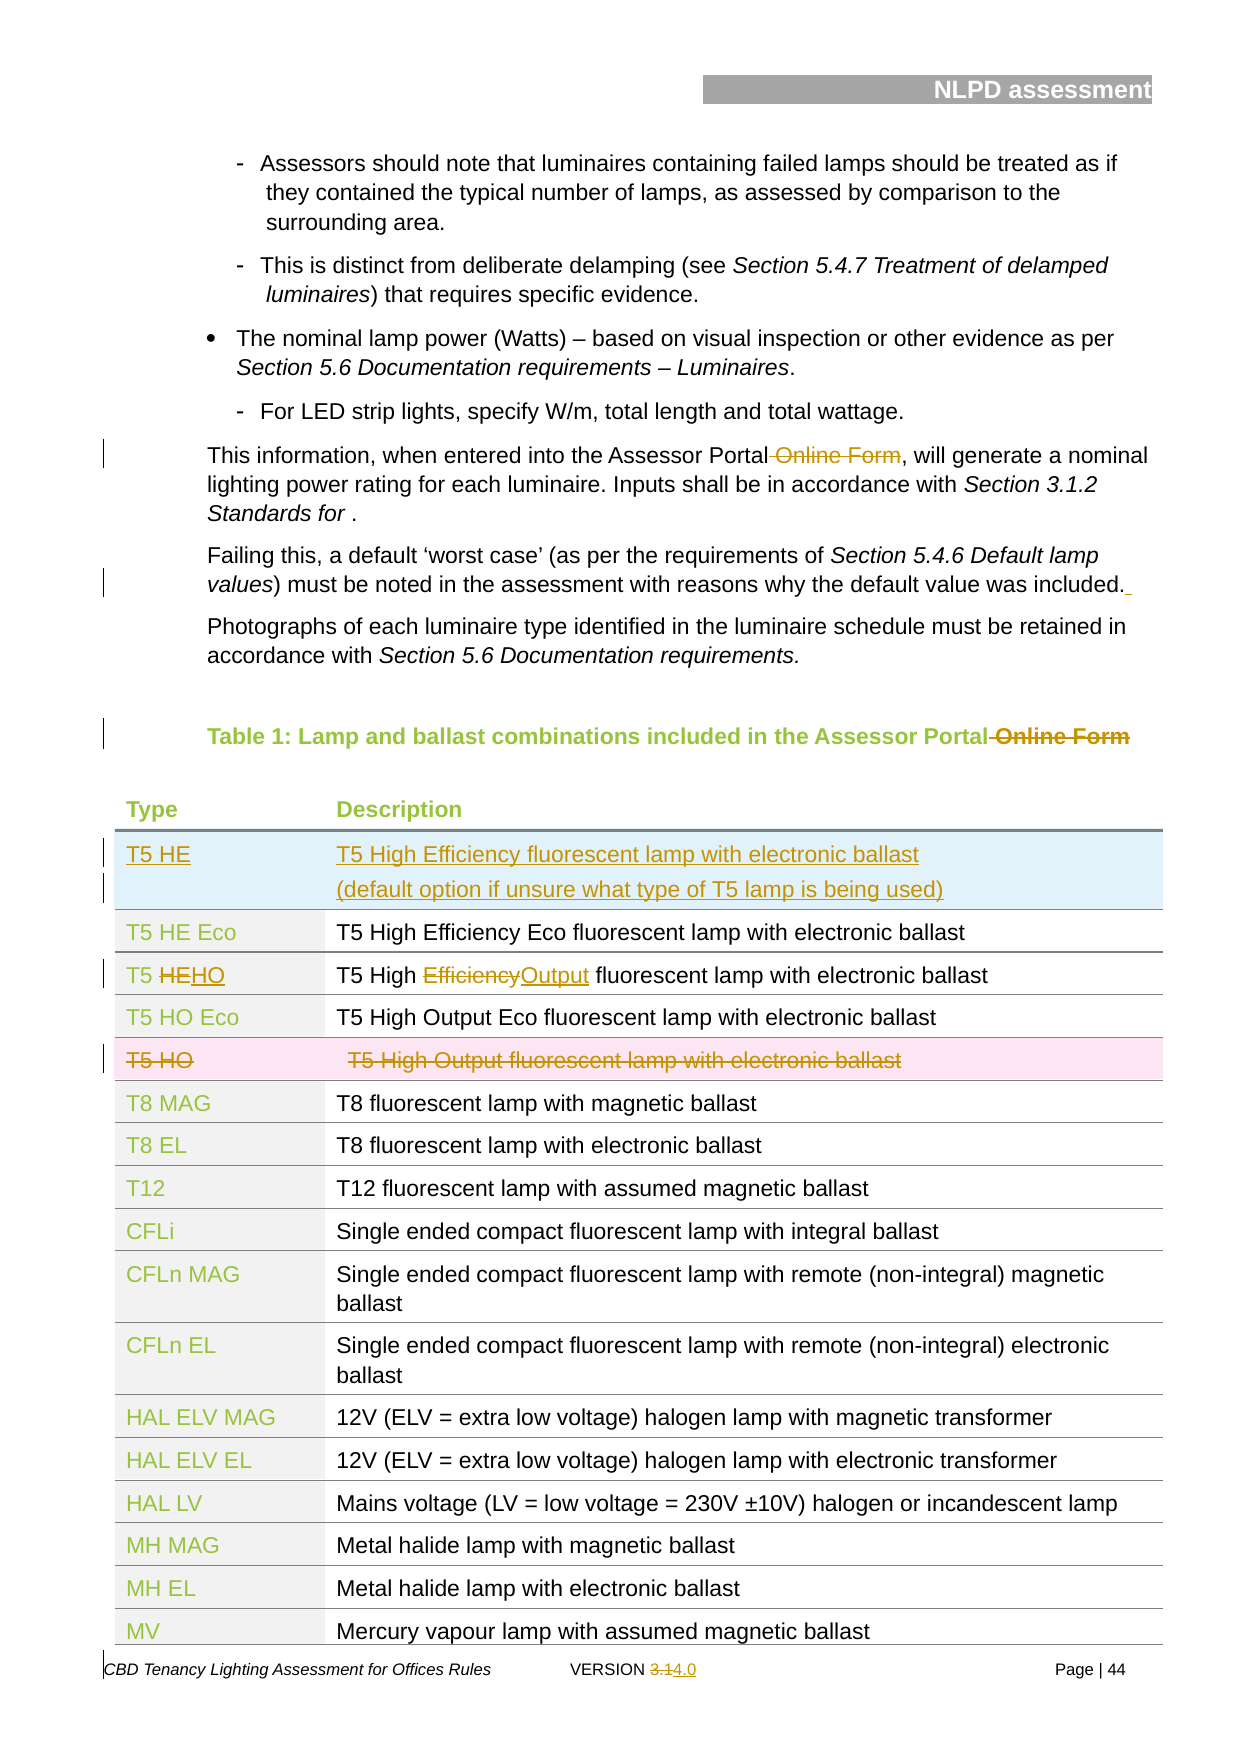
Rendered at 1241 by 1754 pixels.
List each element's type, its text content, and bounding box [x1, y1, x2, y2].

table_cell CFLi [115, 1209, 325, 1250]
table_cell T5 HE Eco [115, 910, 325, 951]
table_cell T5 HO Eco [115, 995, 325, 1037]
table_cell HAL ELV MAG [115, 1395, 325, 1437]
text Photographs of each luminaire type identified in the luminaire schedule must be retained in accordance with Section 5.6 Documentation requirements. [207, 610, 1152, 668]
table_cell Mains voltage (LV = low voltage = 230V ±10V) halogen or incandescent lamp [325, 1481, 1163, 1522]
text Failing this, a default ‘worst case’ (as per the requirements of Section 5.4. Default lamp values) must be noted in the assessment with reasons why the default value was included. [207, 539, 1152, 597]
table_cell T8 EL [115, 1123, 325, 1165]
table_cell HAL ELV EL [115, 1438, 325, 1479]
table_cell CFLn MAG [115, 1251, 325, 1322]
text Table 1: Lamp and ballast combinations included in the Assessor Portal [207, 718, 1152, 749]
table_cell T12 [115, 1166, 325, 1208]
table_cell Single ended compact fluorescent lamp with remote (non-integral) magnetic ballast [325, 1251, 1163, 1322]
table_cell T5 High fluorescent lamp with electronic ballast [325, 953, 1163, 994]
list Assessors should note that luminaires containing failed lamps should be treated as if they contained the typical number of lamps, as assessed by comparison to the surrounding area. [236, 147, 1152, 235]
table_header Type [115, 787, 325, 828]
text This information, when entered into the Assessor Portal, will generate a nominal lighting power rating for each luminaire. Inputs shall be in accordance with Section 3.1.2 Standards for . [207, 439, 1152, 526]
table_cell Metal halide lamp with electronic ballast [325, 1566, 1163, 1608]
table_cell Metal halide lamp with magnetic ballast [325, 1523, 1163, 1565]
table_cell T8 fluorescent lamp with magnetic ballast [325, 1081, 1163, 1122]
table_header Description [325, 787, 1163, 828]
table_cell T5 High Efficiency Eco fluorescent lamp with electronic ballast [325, 910, 1163, 951]
table_cell MV [115, 1609, 325, 1644]
table_cell MH EL [115, 1566, 325, 1608]
table_cell T8 MAG [115, 1081, 325, 1122]
list For LED strip lights, specify W/m, total length and total wattage. [236, 395, 1152, 424]
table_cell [325, 1609, 1163, 1644]
list This is distinct from deliberate delamping (see Section 5.4. Treatment of delamped luminaires) that requires specific evidence. [236, 249, 1152, 308]
table_cell HAL LV [115, 1481, 325, 1522]
table_cell MH MAG [115, 1523, 325, 1565]
table_cell Single ended compact fluorescent lamp with integral ballast [325, 1209, 1163, 1250]
list The nominal lamp power (Watts) – based on visual inspection or other evidence as per Section 5.6 Documentation requirements – Luminaires. [207, 322, 1152, 381]
table_cell 12V (ELV = extra low voltage) halogen lamp with magnetic transformer [325, 1395, 1163, 1437]
table_cell T5 High Output Eco fluorescent lamp with electronic ballast [325, 995, 1163, 1037]
table_cell T12 fluorescent lamp with assumed magnetic ballast [325, 1166, 1163, 1208]
table_cell T5 [115, 953, 325, 994]
table_cell CFLn EL [115, 1323, 325, 1394]
table_cell Single ended compact fluorescent lamp with remote (non-integral) electronic ballast [325, 1323, 1163, 1394]
table_cell T8 fluorescent lamp with electronic ballast [325, 1123, 1163, 1165]
table_cell 12V (ELV = extra low voltage) halogen lamp with electronic transformer [325, 1438, 1163, 1479]
